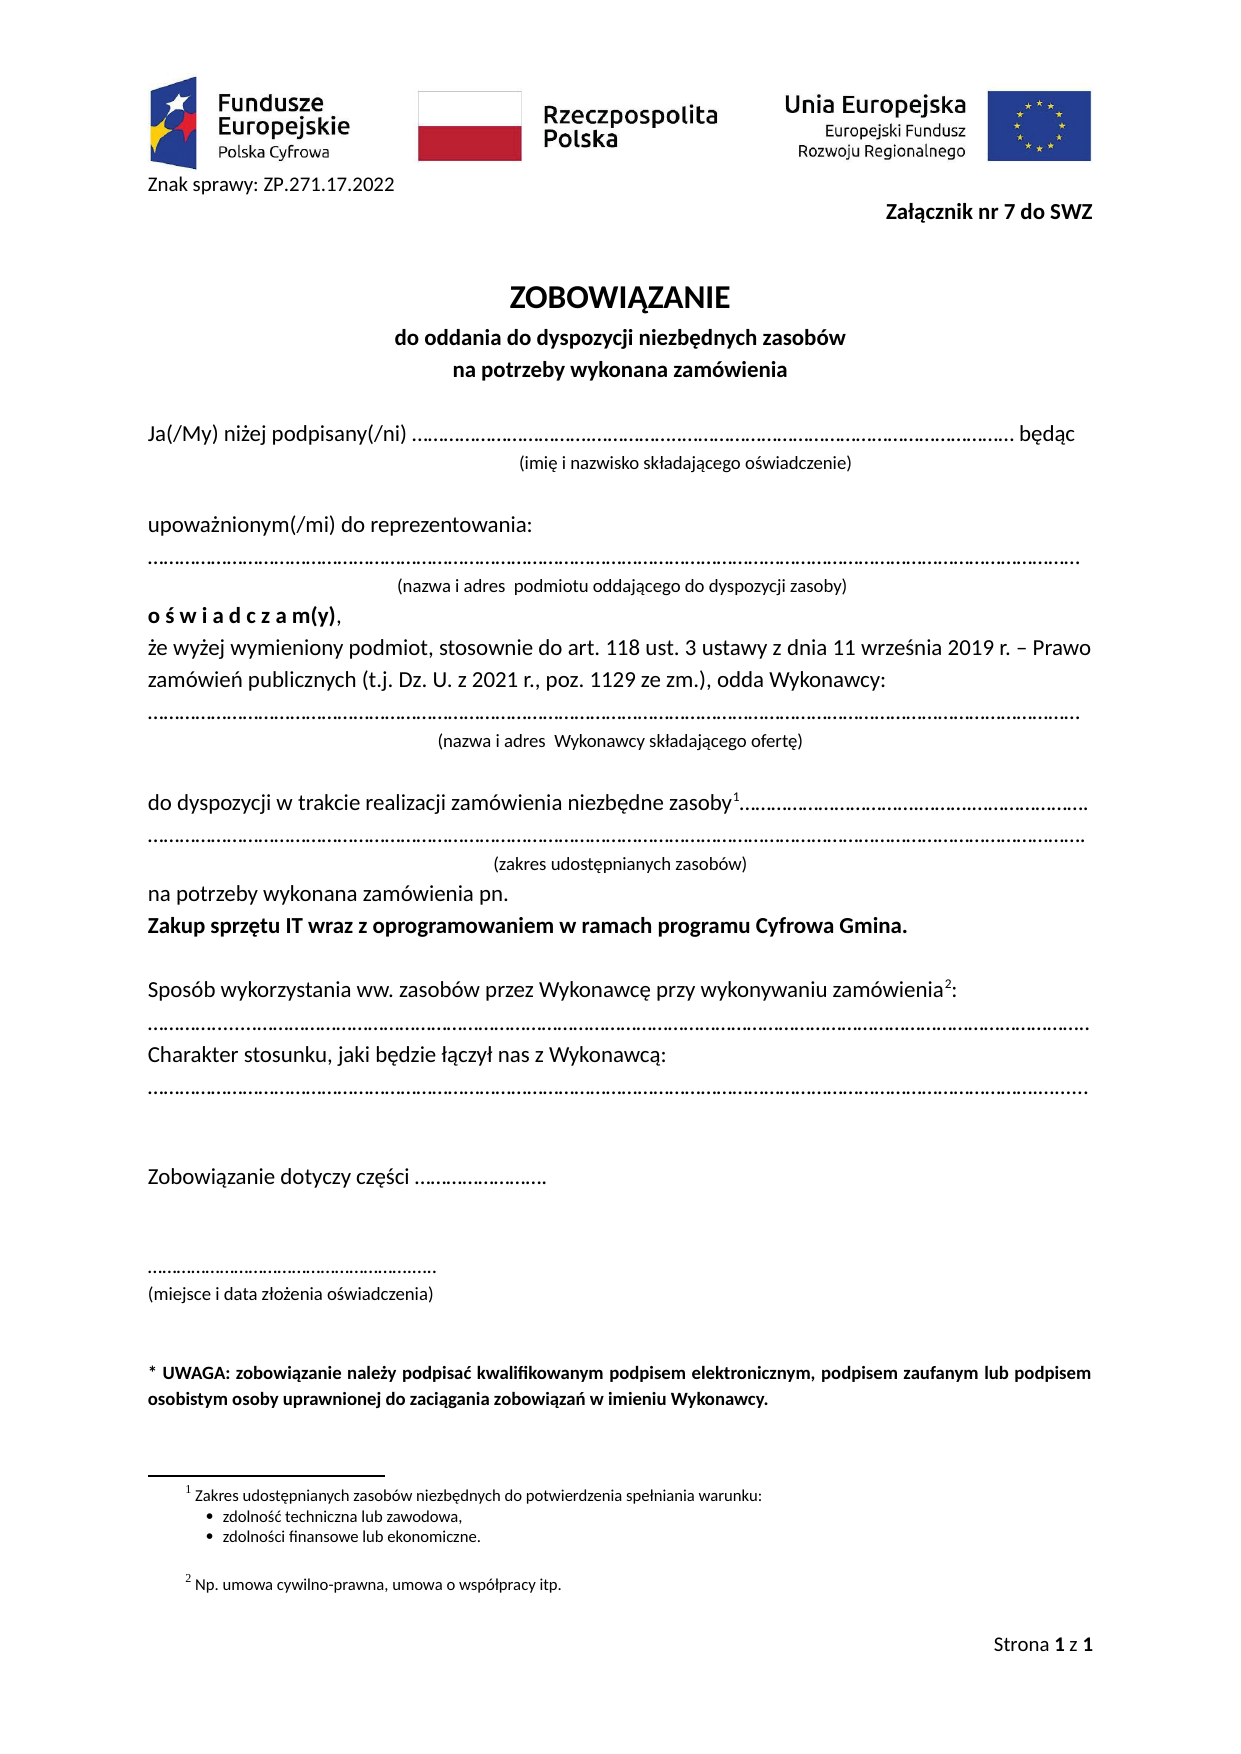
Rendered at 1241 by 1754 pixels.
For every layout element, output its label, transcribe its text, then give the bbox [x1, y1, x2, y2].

text (nazwa i adres Wykonawcy składającego ofertę) [148, 729, 1093, 752]
text …………………………………………………………………………………………………………………………………………………….…...... [148, 1072, 1093, 1100]
text na potrzeby wykonana zamówienia [148, 355, 1093, 383]
text ZOBOWIĄZANIE [148, 276, 1093, 317]
text upoważnionym(/mi) do reprezentowania: [148, 510, 1093, 538]
text …………………………………………………………………………………………………………………………………………………………… [148, 542, 1093, 570]
text (zakres udostępnianych zasobów) [148, 852, 1093, 875]
text ……………………………………………….….. [148, 1253, 1093, 1278]
text (nazwa i adres podmiotu oddającego do dyspozycji zasoby) [148, 574, 1093, 597]
text o ś w i a d c z a m(y), [148, 601, 1093, 629]
text Charakter stosunku, jaki będzie łączył nas z Wykonawcą: [148, 1040, 1093, 1068]
text * UWAGA: zobowiązanie należy podpisać kwalifikowanym podpisem elektronicznym, podpisem zaufanym lub podpisem osobistym osoby uprawnionej do zaciągania zobowiązań w imieniu Wykonawcy. [148, 1361, 1093, 1411]
text (miejsce i data złożenia oświadczenia) [148, 1282, 1093, 1305]
text ……………………………………………………………………………………………………………………………………………………………. [148, 820, 1093, 848]
text Zakup sprzętu IT wraz z oprogramowaniem w ramach programu Cyfrowa Gmina. [148, 911, 1093, 939]
text (imię i nazwisko składającego oświadczenie) [148, 452, 1093, 474]
text Ja(/My) niżej podpisany(/ni) …………………………….……………..……………………………………………………… będąc [148, 419, 1093, 447]
text do oddania do dyspozycji niezbędnych zasobów [148, 323, 1093, 351]
text że wyżej wymieniony podmiot, stosownie do art. 118 ust. 3 ustawy z dnia 11 września 2019 r. – Prawo zamówień publicznych (t.j. Dz. U. z 2021 r., poz. 1129 ze zm.), odda Wykonawcy: [148, 633, 1093, 693]
text do dyspozycji w trakcie realizacji zamówienia niezbędne zasoby…………………………….……….…………………. [148, 788, 1093, 816]
text …………........………………………………………………………………………………………………………………………………………….. [148, 1008, 1093, 1036]
text Zobowiązanie dotyczy części ……………………. [148, 1162, 1093, 1191]
text Załącznik nr 7 do SWZ [148, 197, 1093, 225]
text Sposób wykorzystania ww. zasobów przez Wykonawcę przy wykonywaniu zamówienia: [148, 975, 1093, 1003]
text na potrzeby wykonana zamówienia pn. [148, 879, 1093, 907]
text …………………………………………………………………………………………………………………………………………………………… [148, 697, 1093, 725]
